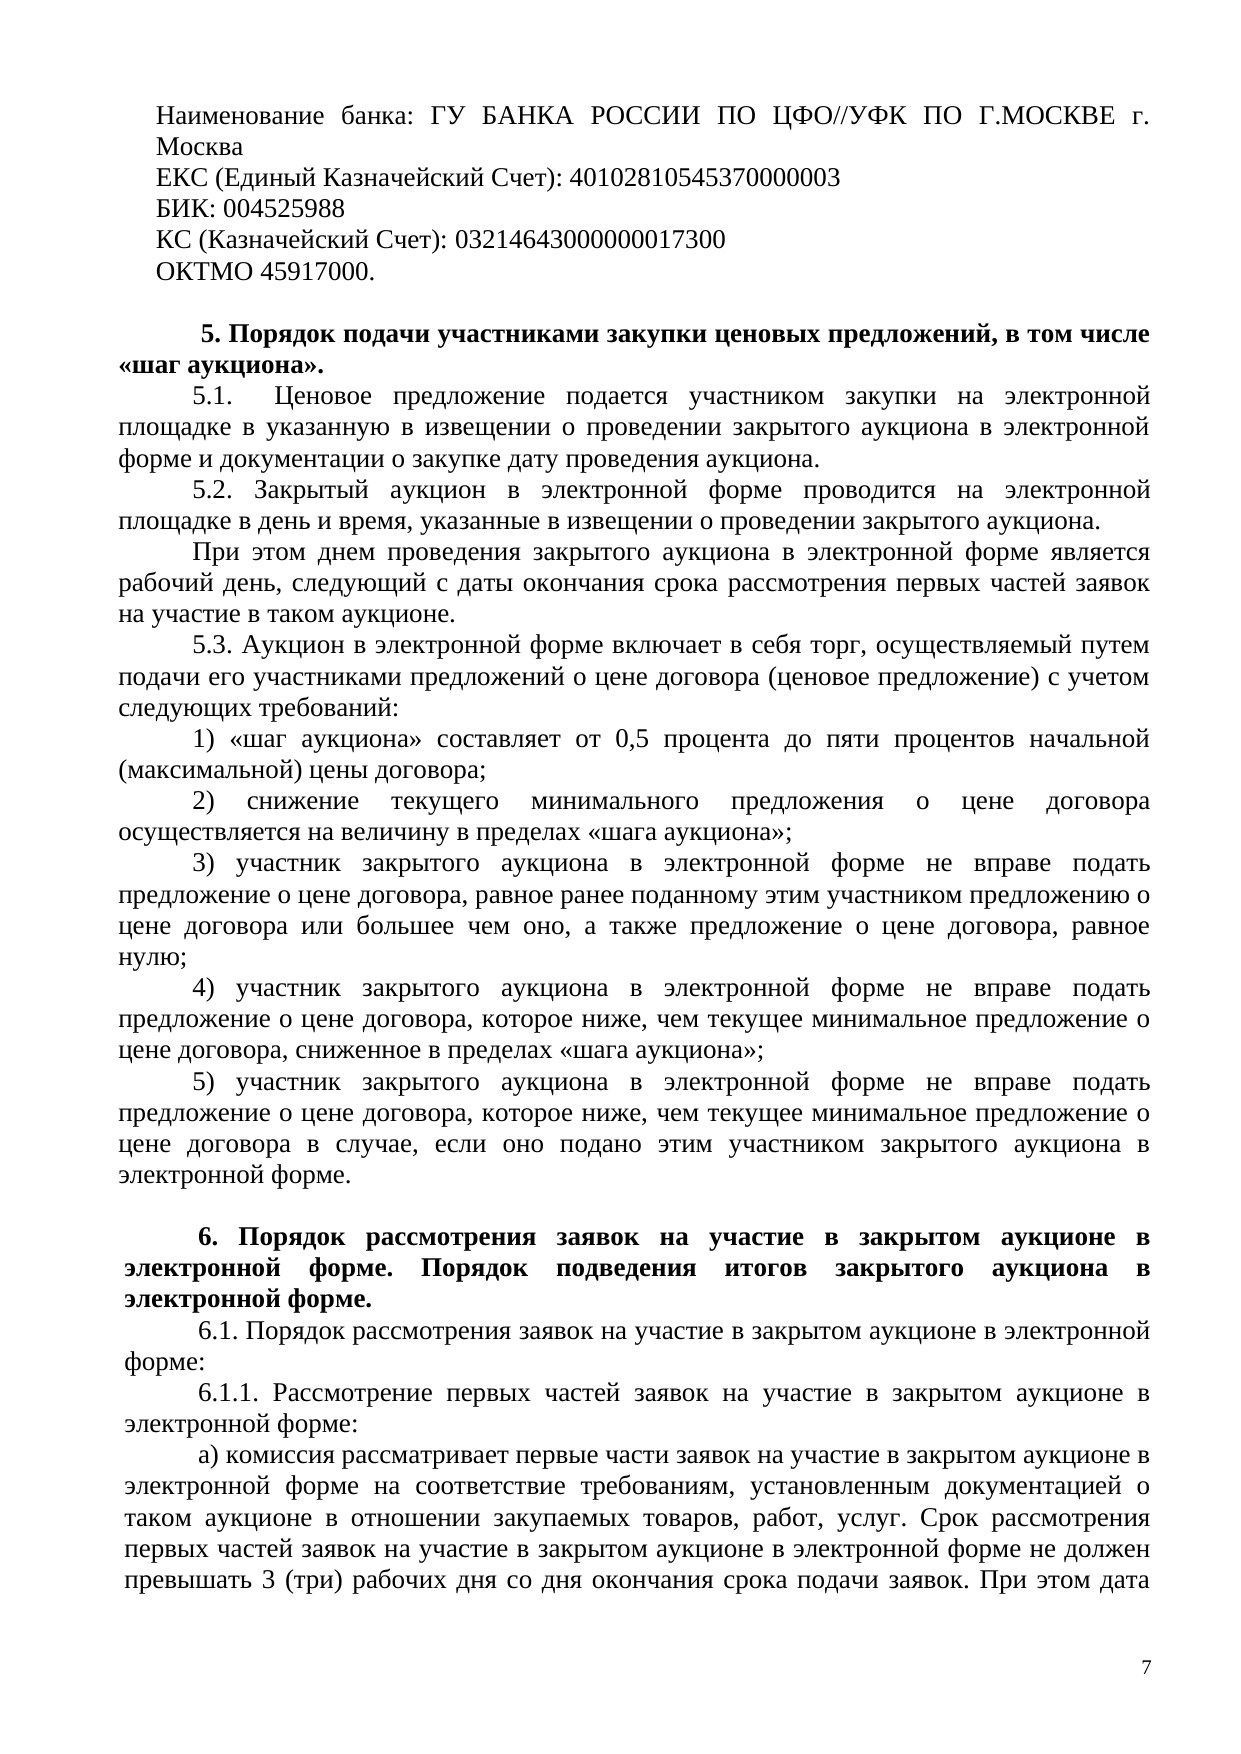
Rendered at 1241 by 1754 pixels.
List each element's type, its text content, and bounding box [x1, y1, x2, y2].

text 2) снижение текущего минимального предложения о цене договора осуществляется на величину в пределах «шага аукциона»; [118, 784, 1152, 847]
text 3) участник закрытого аукциона в электронной форме не вправе подать предложение о цене договора, равное ранее поданному этим участником предложению о цене договора или большее чем оно, а также предложение о цене договора, равное нулю; [118, 847, 1152, 971]
text БИК: 004525988 [156, 192, 1152, 224]
text 5.2. Закрытый аукцион в электронной форме проводится на электронной площадке в день и время, указанные в извещении о проведении закрытого аукциона. [118, 473, 1152, 535]
text Наименование банка: ГУ БАНКА РОССИИ ПО ЦФО//УФК ПО Г.МОСКВЕ г. Москва [156, 99, 1152, 161]
text 5) участник закрытого аукциона в электронной форме не вправе подать предложение о цене договора, которое ниже, чем текущее минимальное предложение о цене договора в случае, если оно подано этим участником закрытого аукциона в электронной форме. [118, 1064, 1152, 1189]
text КС (Казначейский Счет): 03214643000000017300 [156, 224, 1152, 255]
text 5.1. Ценовое предложение подается участником закупки на электронной площадке в указанную в извещении о проведении закрытого аукциона в электронной форме и документации о закупке дату проведения аукциона. [118, 379, 1152, 473]
text ЕКС (Единый Казначейский Счет): 40102810545370000003 [156, 161, 1152, 192]
text 1) «шаг аукциона» составляет от 0,5 процента до пяти процентов начальной (максимальной) цены договора; [118, 722, 1152, 784]
text ОКТМО 45917000. [118, 255, 1152, 286]
text 6.1. Порядок рассмотрения заявок на участие в закрытом аукционе в электронной форме: [124, 1314, 1152, 1376]
text 6. Порядок рассмотрения заявок на участие в закрытом аукционе в электронной форме. Порядок подведения итогов закрытого аукциона в электронной форме. [124, 1220, 1152, 1314]
text 4) участник закрытого аукциона в электронной форме не вправе подать предложение о цене договора, которое ниже, чем текущее минимальное предложение о цене договора, сниженное в пределах «шага аукциона»; [118, 971, 1152, 1064]
text 6.1.1. Рассмотрение первых частей заявок на участие в закрытом аукционе в электронной форме: [124, 1376, 1152, 1438]
text При этом днем проведения закрытого аукциона в электронной форме является рабочий день, следующий с даты окончания срока рассмотрения первых частей заявок на участие в таком аукционе. [118, 535, 1152, 628]
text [124, 1438, 1152, 1594]
text 5.3. Аукцион в электронной форме включает в себя торг, осуществляемый путем подачи его участниками предложений о цене договора (ценовое предложение) с учетом следующих требований: [118, 628, 1152, 722]
text 5. Порядок подачи участниками закупки ценовых предложений, в том числе «шаг аукциона». [118, 317, 1152, 379]
